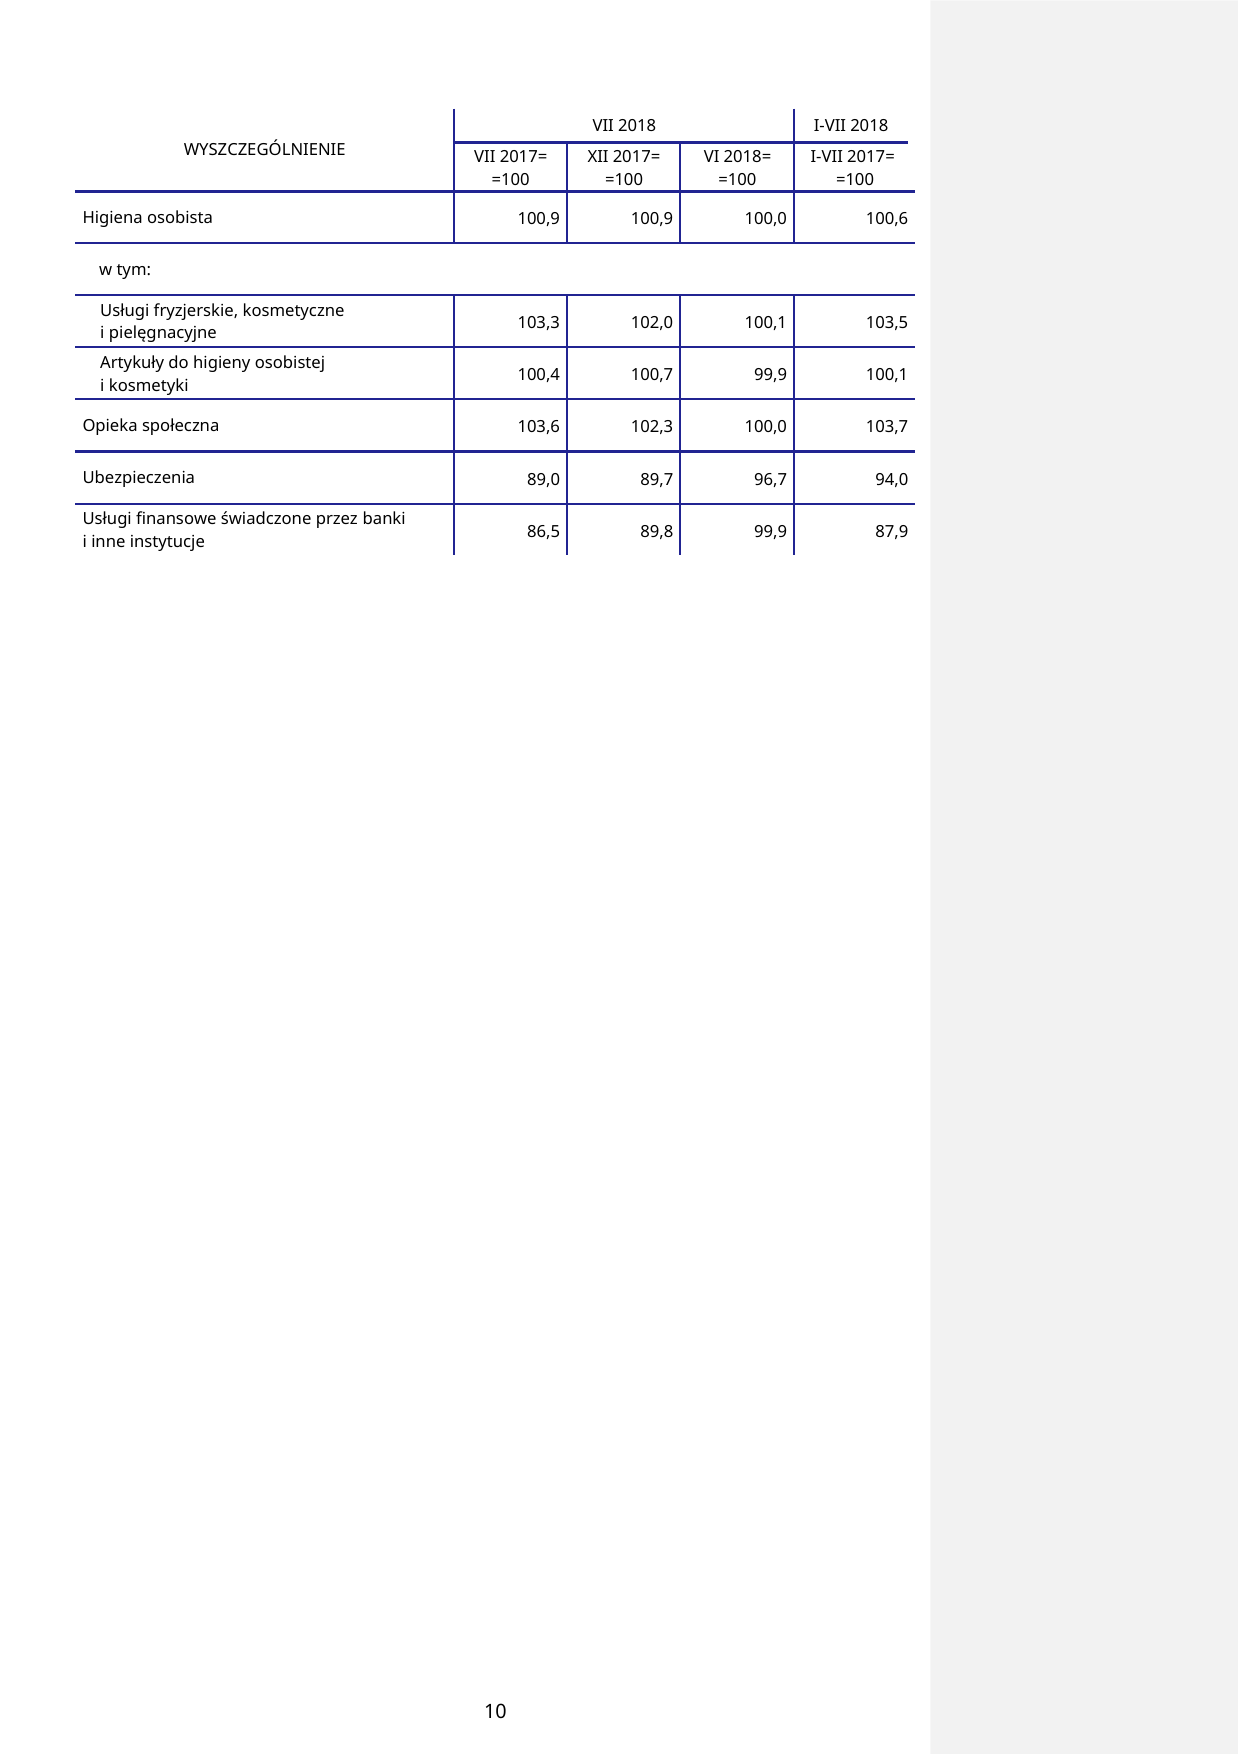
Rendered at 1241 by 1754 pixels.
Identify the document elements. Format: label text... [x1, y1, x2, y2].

table_cell 100,0 [681, 400, 793, 450]
table_cell 103,6 [455, 400, 566, 450]
table_cell 100,7 [568, 348, 679, 398]
table_cell 100,4 [455, 348, 566, 398]
table_cell [680, 244, 794, 294]
table_cell 100,9 [568, 193, 679, 242]
table_cell 99,9 [681, 348, 793, 398]
table_cell 103,5 [795, 296, 915, 346]
table_cell 103,3 [455, 296, 566, 346]
table_cell VII 2017= =100 [455, 144, 566, 190]
table_cell 89,0 [455, 453, 566, 502]
table_cell 100,9 [455, 193, 566, 242]
table_cell 100,6 [795, 193, 915, 242]
table_cell 89,8 [568, 505, 679, 554]
table_cell Opieka społeczna [75, 400, 453, 450]
table_cell [567, 244, 680, 294]
table_cell Usługi finansowe świadczone przez banki i inne instytucje [75, 505, 453, 554]
table_cell Ubezpieczenia [75, 453, 453, 502]
table_cell VI 2018= =100 [681, 144, 793, 190]
table_cell 87,9 [795, 505, 915, 554]
table_cell Artykuły do higieny osobistej i kosmetyki [75, 348, 453, 398]
table_cell 89,7 [568, 453, 679, 502]
table_cell w tym: [75, 244, 454, 294]
table_cell 86,5 [455, 505, 566, 554]
table_cell 103,7 [795, 400, 915, 450]
table_cell I-VII 2017= =100 [795, 141, 915, 190]
table_header VII 2018 [455, 109, 793, 141]
table_cell 100,0 [681, 193, 793, 242]
table_cell [794, 244, 915, 294]
table_cell [454, 244, 567, 294]
table_cell 100,1 [795, 348, 915, 398]
table_cell 100,1 [681, 296, 793, 346]
table_cell Usługi fryzjerskie, kosmetyczne i pielęgnacyjne [75, 296, 453, 346]
table_cell 96,7 [681, 453, 793, 502]
table_cell 94,0 [795, 453, 915, 502]
table_cell 102,0 [568, 296, 679, 346]
table_cell Higiena osobista [75, 193, 453, 242]
table_header I-VII 2018 [795, 109, 907, 141]
table_cell 99,9 [681, 505, 793, 554]
table_cell XII 2017= =100 [568, 144, 679, 190]
table_cell 102,3 [568, 400, 679, 450]
table_header WYSZCZEGÓLNIENIE [75, 109, 453, 190]
